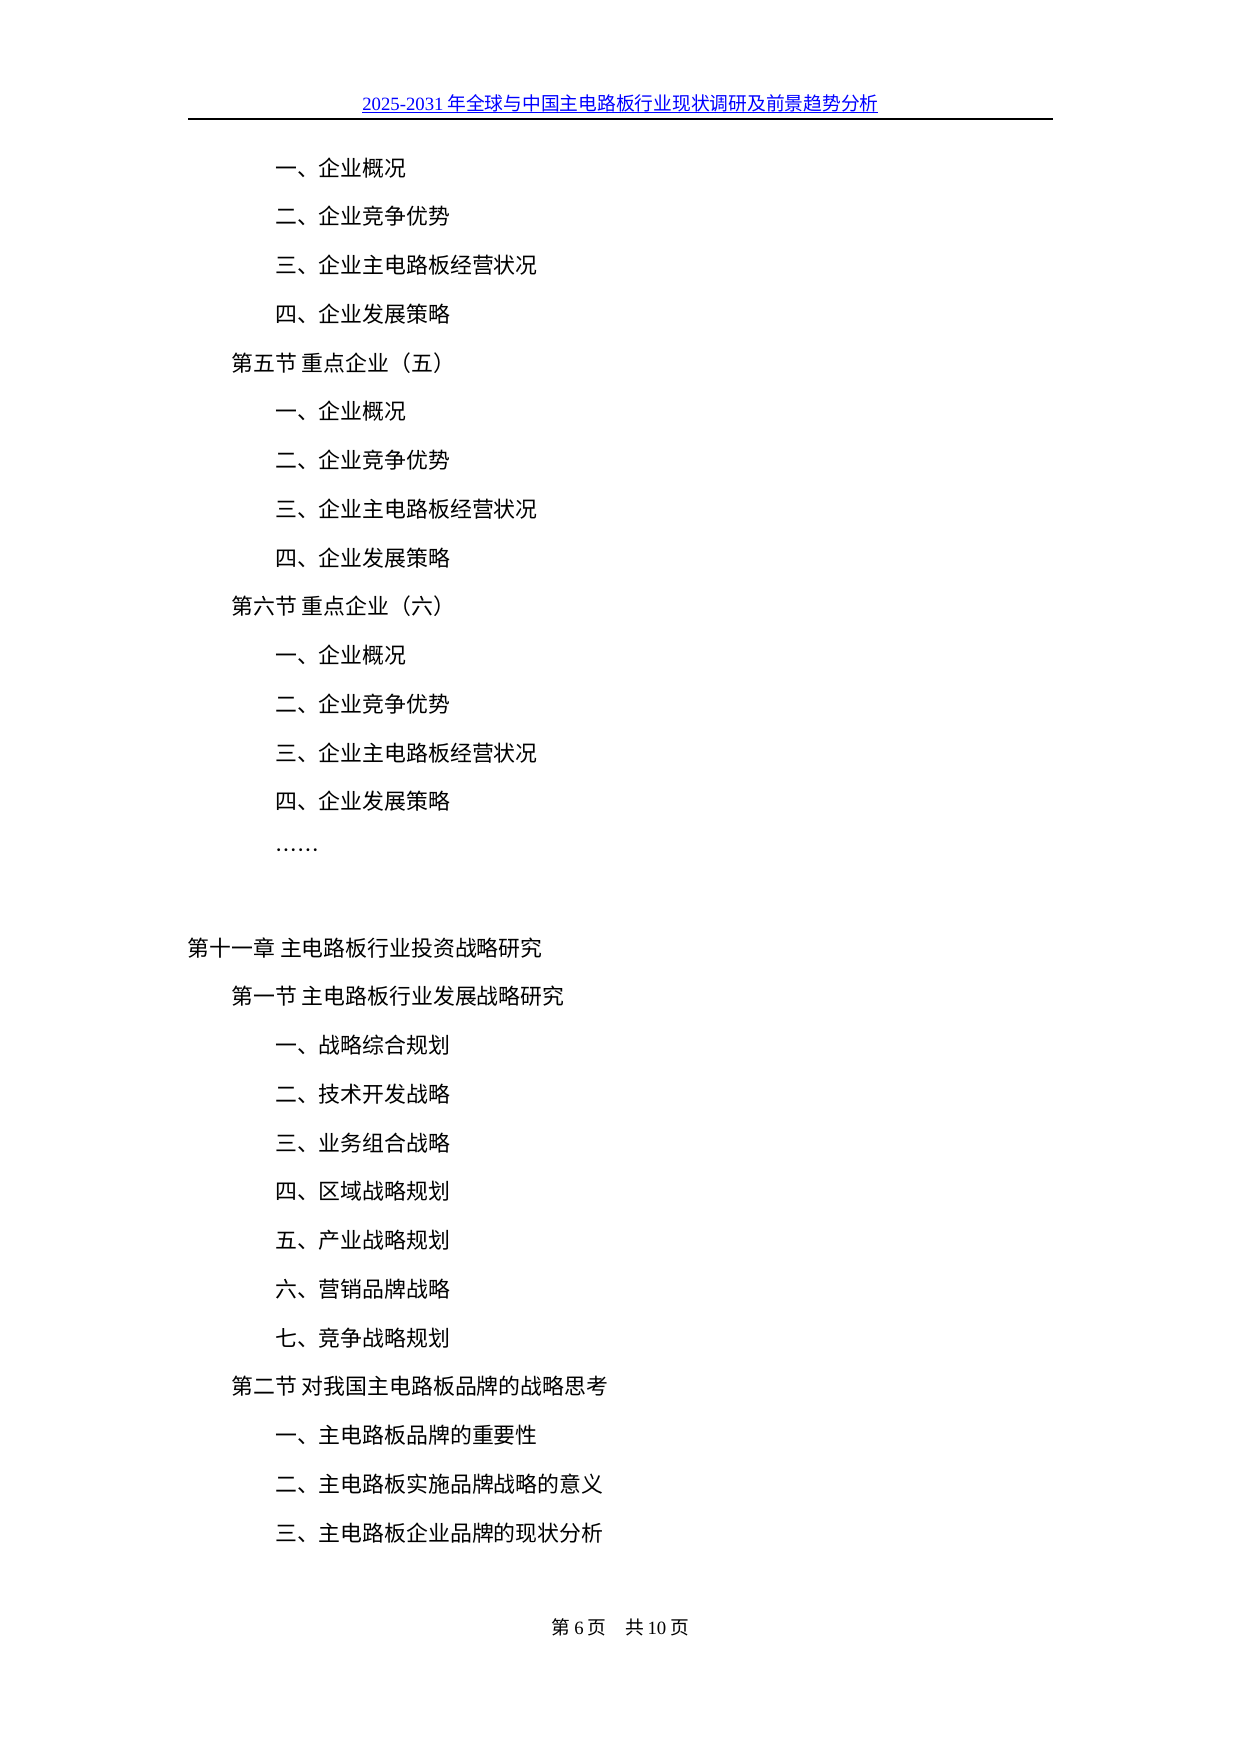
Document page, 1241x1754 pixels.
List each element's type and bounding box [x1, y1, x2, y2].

text [187, 150, 1053, 1548]
